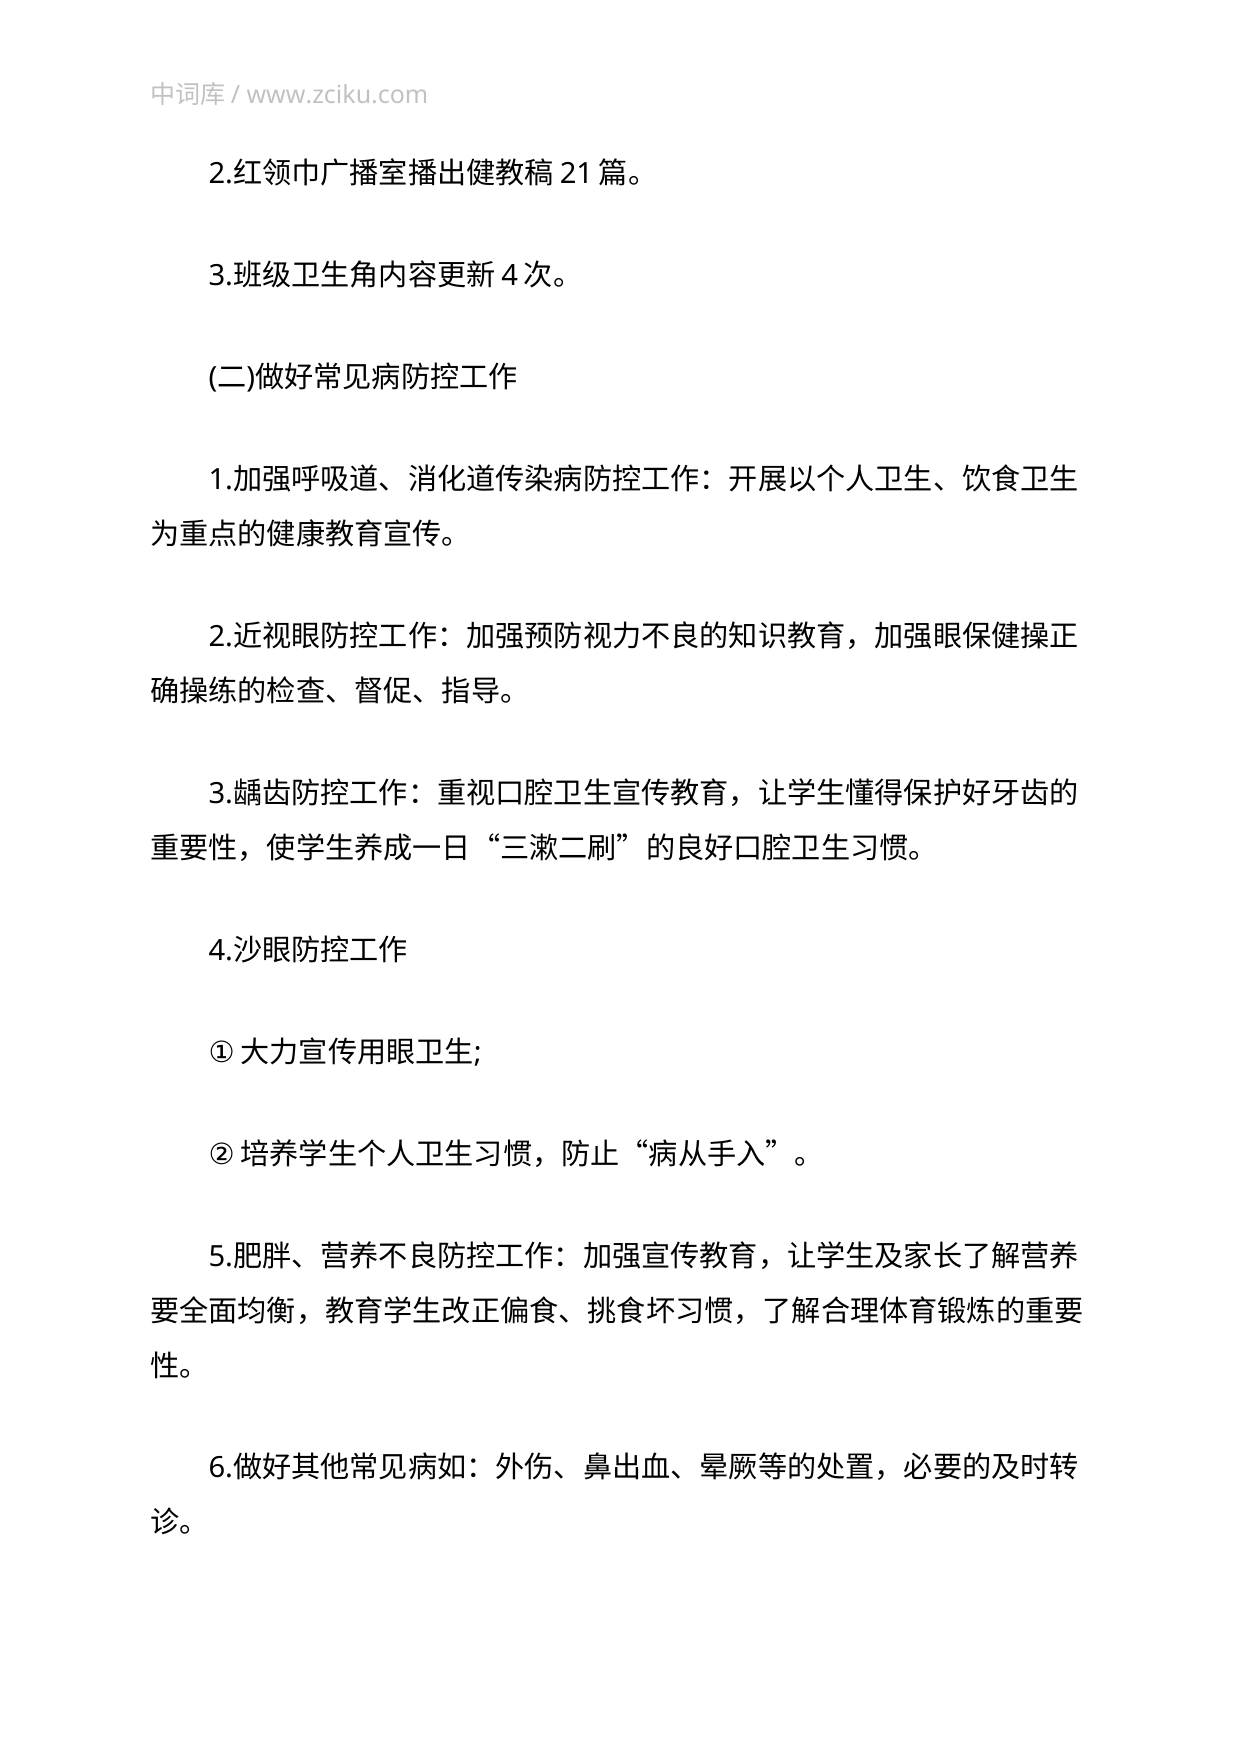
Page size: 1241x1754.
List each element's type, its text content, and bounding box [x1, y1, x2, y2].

text ②培养学生个人卫生习惯，防止“病从手入”。 [150, 1130, 1090, 1173]
text 6.做好其他常见病如：外伤、鼻出血、晕厥等的处置，必要的及时转诊。 [150, 1444, 1090, 1541]
text 3.龋齿防控工作：重视口腔卫生宣传教育，让学生懂得保护好牙齿的重要性，使学生养成一日“三漱二刷”的良好口腔卫生习惯。 [150, 769, 1090, 867]
text 1.加强呼吸道、消化道传染病防控工作：开展以个人卫生、饮食卫生为重点的健康教育宣传。 [150, 456, 1090, 553]
text (二)做好常见病防控工作 [150, 354, 1090, 396]
text ①大力宣传用眼卫生; [150, 1028, 1090, 1071]
text 3.班级卫生角内容更新4次。 [150, 252, 1090, 294]
text 2.红领巾广播室播出健教稿21篇。 [150, 150, 1090, 192]
text 4.沙眼防控工作 [150, 926, 1090, 969]
text 5.肥胖、营养不良防控工作：加强宣传教育，让学生及家长了解营养要全面均衡，教育学生改正偏食、挑食坏习惯，了解合理体育锻炼的重要性。 [150, 1232, 1090, 1384]
text 2.近视眼防控工作：加强预防视力不良的知识教育，加强眼保健操正确操练的检查、督促、指导。 [150, 613, 1090, 710]
